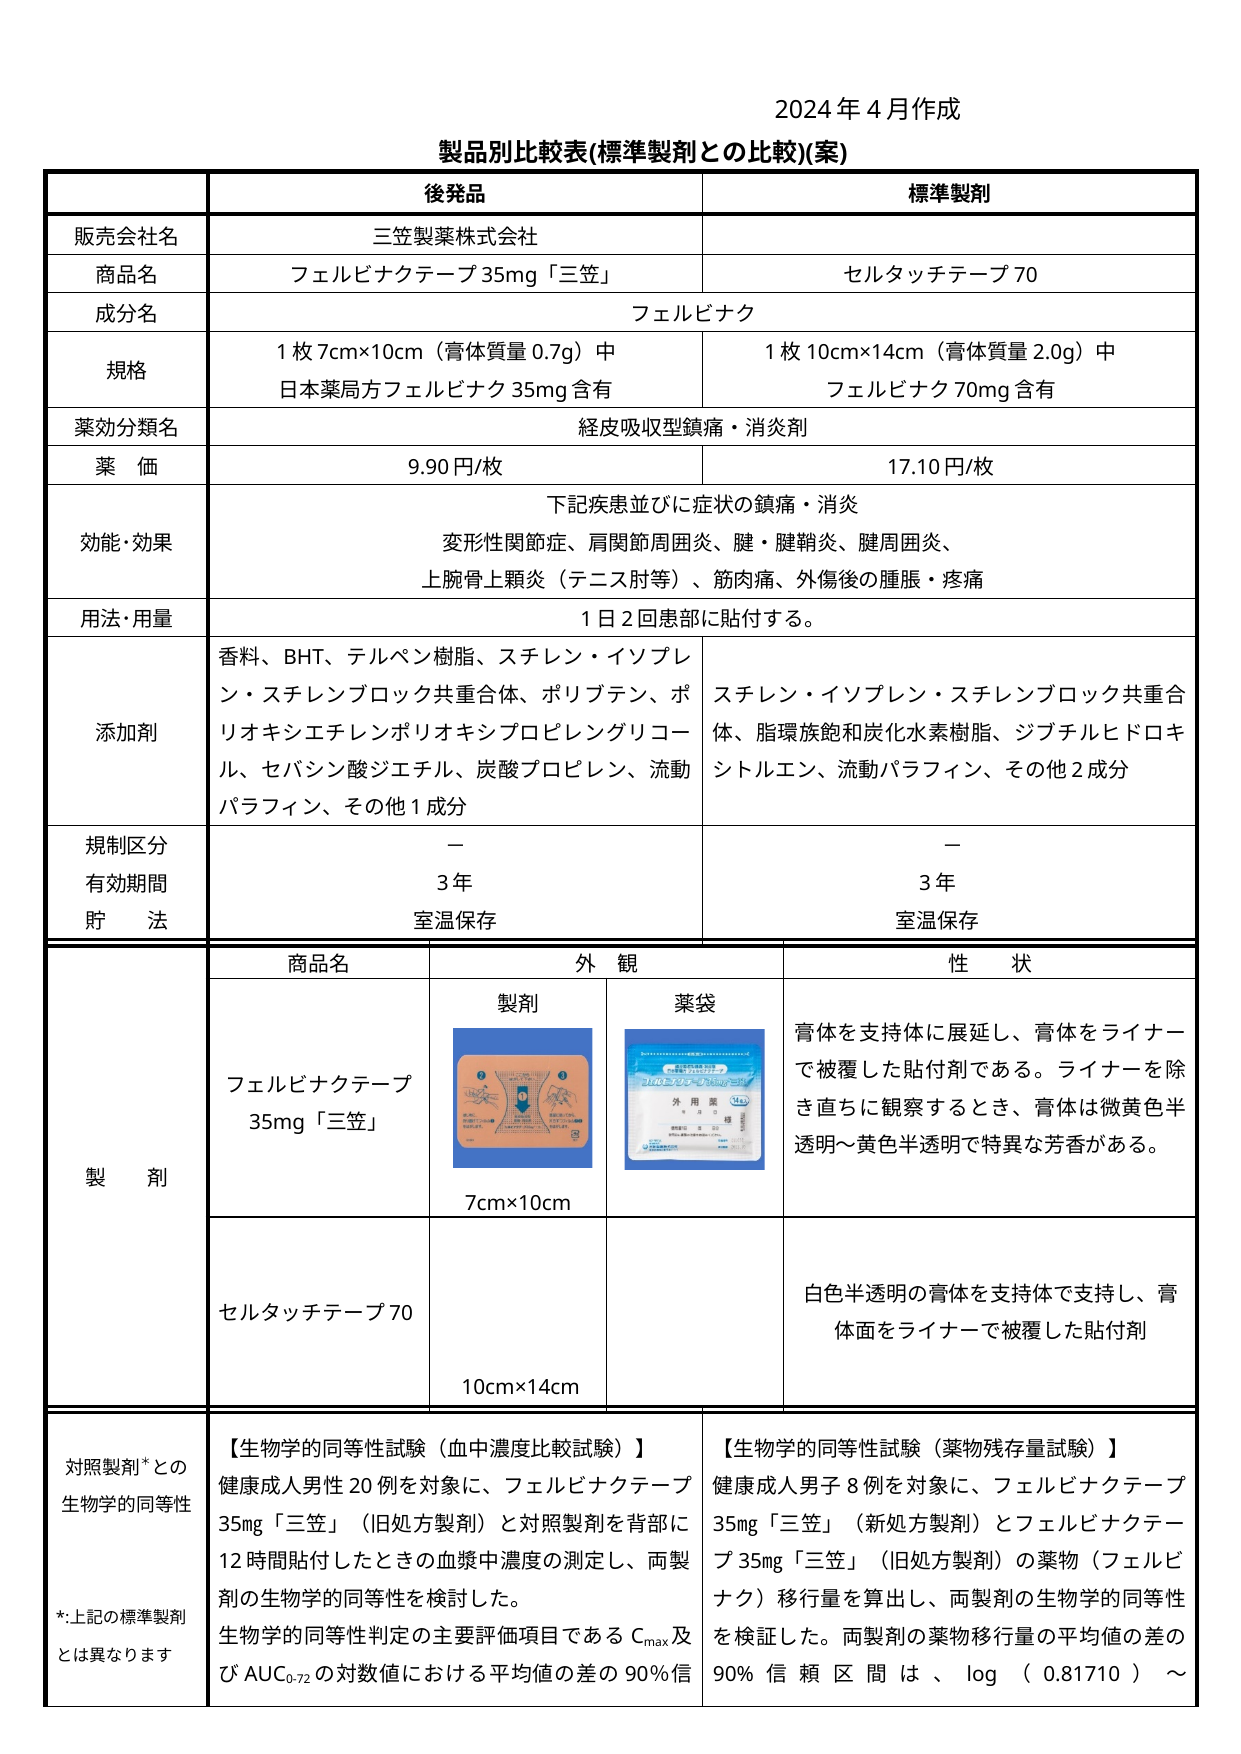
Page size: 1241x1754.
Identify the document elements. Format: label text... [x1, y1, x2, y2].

table_cell フェルビナクテープ35mg「三笠」 [210, 255, 702, 292]
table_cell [703, 1414, 1195, 1706]
table_cell 商品名 [48, 255, 206, 292]
table_cell － 3年 室温保存 [210, 826, 702, 938]
table_cell セルタッチテープ70 [703, 255, 1195, 292]
table_cell 1枚7cm×10cm（膏体質量0.7g）中 日本薬局方フェルビナク35mg含有 [210, 332, 702, 407]
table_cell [48, 1414, 206, 1706]
table_cell 規格 [48, 332, 206, 407]
table_cell 薬袋 [607, 979, 783, 1216]
table_cell [607, 1218, 783, 1405]
table_cell 製 剤 [48, 948, 206, 1405]
table_cell フェルビナクテープ35mg「三笠」 [210, 979, 429, 1216]
table_cell 9.90円/枚 [210, 446, 702, 484]
table_cell 下記疾患並びに症状の鎮痛・消炎 変形性関節症、肩関節周囲炎、腱・腱鞘炎、腱周囲炎、 上腕骨上顆炎（テニス肘等）、筋肉痛、外傷後の腫脹・疼痛 [210, 485, 1195, 597]
table_cell 薬 価 [48, 446, 206, 484]
table_cell 薬効分類名 [48, 408, 206, 445]
table_cell 性 状 [784, 948, 1195, 978]
table_cell 三笠製薬株式会社 [210, 216, 702, 254]
table_cell 17.10円/枚 [703, 446, 1195, 484]
table_cell － 3年 室温保存 [703, 826, 1195, 938]
table_cell 香料、BHT、テルペン樹脂、スチレン・イソプレン・スチレンブロック共重合体、ポリブテン、ポリオキシエチレンポリオキシプロピレングリコール、セバシン酸ジエチル、炭酸プロピレン、流動パラフィン、その他1成分 [210, 637, 702, 824]
table_cell [703, 216, 1195, 254]
table_cell 添加剤 [48, 637, 206, 824]
table_cell 販売会社名 [48, 216, 206, 254]
picture [453, 1028, 593, 1168]
table_header [48, 174, 206, 212]
picture [624, 1029, 765, 1170]
table_header 後発品 [210, 174, 702, 212]
table_cell 10cm×14cm [430, 1218, 606, 1405]
table_header 標準製剤 [703, 174, 1195, 212]
table_cell 製剤 7cm×10cm [430, 979, 606, 1216]
table_cell 1日2回患部に貼付する。 [210, 599, 1195, 636]
table_cell セルタッチテープ70 [210, 1218, 429, 1405]
table_cell フェルビナク [210, 293, 1195, 331]
table_cell 効能･効果 [48, 485, 206, 597]
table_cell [210, 1414, 702, 1706]
table_cell 経皮吸収型鎮痛・消炎剤 [210, 408, 1195, 445]
table_cell 規制区分 有効期間 貯 法 [48, 826, 206, 938]
table_cell 商品名 [210, 948, 429, 978]
table_cell 外 観 [430, 948, 783, 978]
text 製品別比較表(標準製剤との比較)(案) [75, 132, 1211, 169]
table_cell 1枚 10cm×14cm（膏体質量2.0g）中 フェルビナク70mg含有 [703, 332, 1195, 407]
table_cell 膏体を支持体に展延し、膏体をライナーで被覆した貼付剤である。ライナーを除き直ちに観察するとき、膏体は微黄色半透明～黄色半透明で特異な芳香がある。 [784, 979, 1195, 1216]
table_cell スチレン・イソプレン・スチレンブロック共重合体、脂環族飽和炭化水素樹脂、ジブチルヒドロキシトルエン、流動パラフィン、その他2成分 [703, 637, 1195, 824]
table_cell 用法･用量 [48, 599, 206, 636]
table_cell 白色半透明の膏体を支持体で支持し、膏体面をライナーで被覆した貼付剤 [784, 1218, 1195, 1405]
table_cell 成分名 [48, 293, 206, 331]
